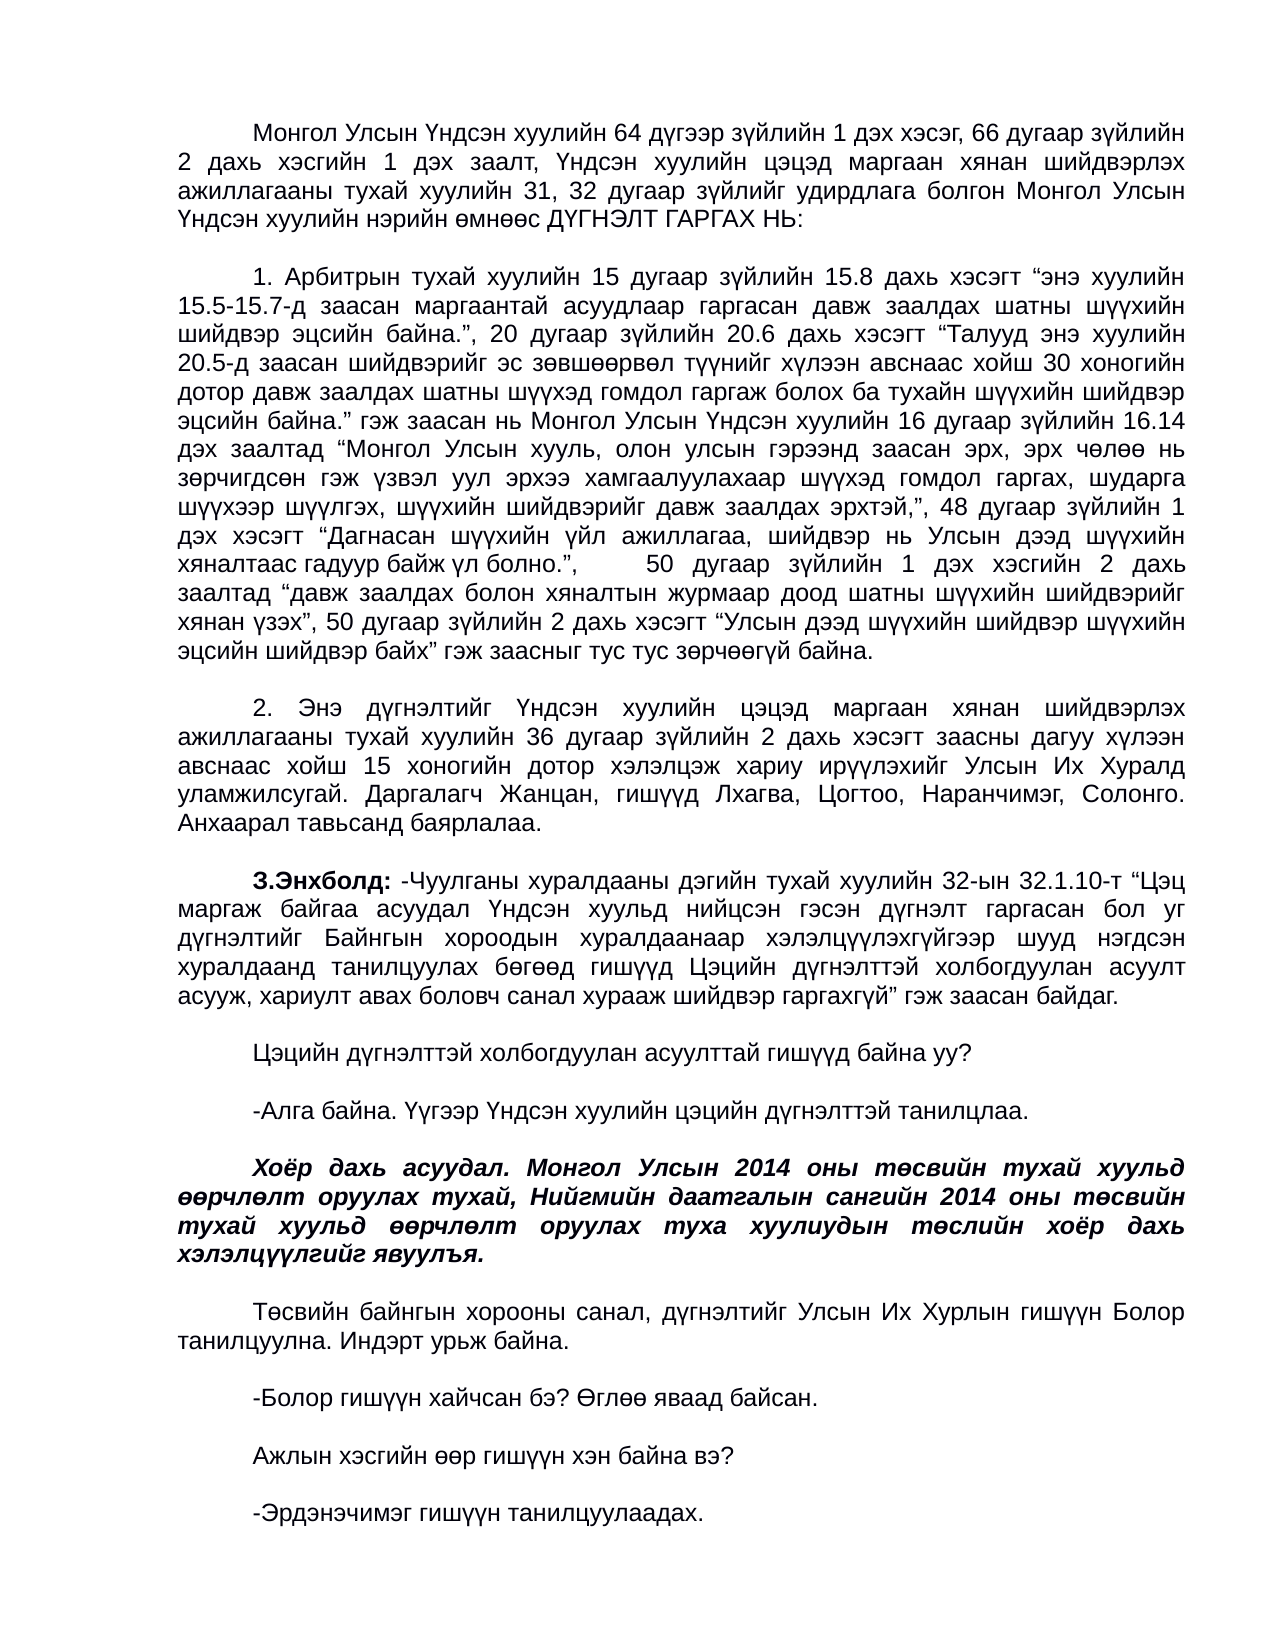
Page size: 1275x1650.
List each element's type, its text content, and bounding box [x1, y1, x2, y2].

text 2. Энэ дүгнэлтийг Үндсэн хуулийн цэцэд маргаан хянан шийдвэрлэх ажиллагааны тухай хуулийн 36 дугаар зүйлийн 2 дахь хэсэгт заасны дагуу хүлээн авснаас хойш 15 хоногийн дотор хэлэлцэж хариу ирүүлэхийг Улсын Их Хуралд уламжилсугай. Даргалагч Жанцан, гишүүд Лхагва, Цогтоо, Наранчимэг, Солонго. Анхаарал тавьсанд баярлалаа. [177, 693, 1186, 837]
text -Болор гишүүн хайчсан бэ? Өглөө яваад байсан. [177, 1383, 1186, 1412]
text 1. Арбитрын тухай хуулийн 15 дугаар зүйлийн 15.8 дахь хэсэгт “энэ хуулийн 15.5-15.7-д заасан маргаантай асуудлаар гаргасан давж заалдах шатны шүүхийн шийдвэр эцсийн байна.”, 20 дугаар зүйлийн 20.6 дахь хэсэгт “Талууд энэ хуулийн 20.5-д заасан шийдвэрийг эс зөвшөөрвөл түүнийг хүлээн авснаас хойш 30 хоногийн дотор давж заалдах шатны шүүхэд гомдол гаргаж болох ба тухайн шүүхийн шийдвэр эцсийн байна.” гэж заасан нь Монгол Улсын Үндсэн хуулийн 16 дугаар зүйлийн 16.14 дэх заалтад “Монгол Улсын хууль, олон улсын гэрээнд заасан эрх, эрх чөлөө нь зөрчигдсөн гэж үзвэл уул эрхээ хамгаалуулахаар шүүхэд гомдол гаргах, шударга шүүхээр шүүлгэх, шүүхийн шийдвэрийг давж заалдах эрхтэй,”, 48 дугаар зүйлийн 1 дэх хэсэгт “Дагнасан шүүхийн үйл ажиллагаа, шийдвэр нь Улсын дээд шүүхийн хяналтаас гадуур байж үл болно.”, 50 дугаар зүйлийн 1 дэх хэсгийн 2 дахь заалтад “давж заалдах болон хяналтын журмаар доод шатны шүүхийн шийдвэрийг хянан үзэх”, 50 дугаар зүйлийн 2 дахь хэсэгт “Улсын дээд шүүхийн шийдвэр шүүхийн эцсийн шийдвэр байх” гэж заасныг тус тус зөрчөөгүй байна. [177, 262, 1186, 664]
text Монгол Улсын Үндсэн хуулийн 64 дүгээр зүйлийн 1 дэх хэсэг, 66 дугаар зүйлийн 2 дахь хэсгийн 1 дэх заалт, Үндсэн хуулийн цэцэд маргаан хянан шийдвэрлэх ажиллагааны тухай хуулийн 31, 32 дугаар зүйлийг удирдлага болгон Монгол Улсын Үндсэн хуулийн нэрийн өмнөөс ДҮГНЭЛТ ГАРГАХ НЬ: [177, 118, 1186, 233]
text -Алга байна. Үүгээр Үндсэн хуулийн цэцийн дүгнэлттэй танилцлаа. [177, 1096, 1186, 1124]
text З.Энхболд: -Чуулганы хуралдааны дэгийн тухай хуулийн 32-ын 32.1.10-т “Цэц маргаж байгаа асуудал Үндсэн хуульд нийцсэн гэсэн дүгнэлт гаргасан бол уг дүгнэлтийг Байнгын хороодын хуралдаанаар хэлэлцүүлэхгүйгээр шууд нэгдсэн хуралдаанд танилцуулах бөгөөд гишүүд Цэцийн дүгнэлттэй холбогдуулан асуулт асууж, хариулт авах боловч санал хурааж шийдвэр гаргахгүй” гэж заасан байдаг. [177, 866, 1186, 1009]
text Цэцийн дүгнэлттэй холбогдуулан асуулттай гишүүд байна уу? [177, 1038, 1186, 1067]
text Ажлын хэсгийн өөр гишүүн хэн байна вэ? [177, 1441, 1186, 1469]
text -Эрдэнэчимэг гишүүн танилцуулаадах. [177, 1498, 1186, 1527]
text Хоёр дахь асуудал. Монгол Улсын 2014 оны төсвийн тухай хуульд өөрчлөлт оруулах тухай, Нийгмийн даатгалын сангийн 2014 оны төсвийн тухай хуульд өөрчлөлт оруулах туха хуулиудын төслийн хоёр дахь хэлэлцүүлгийг явуулъя. [177, 1153, 1186, 1268]
text Төсвийн байнгын хорооны санал, дүгнэлтийг Улсын Их Хурлын гишүүн Болор танилцуулна. Индэрт урьж байна. [177, 1297, 1186, 1354]
